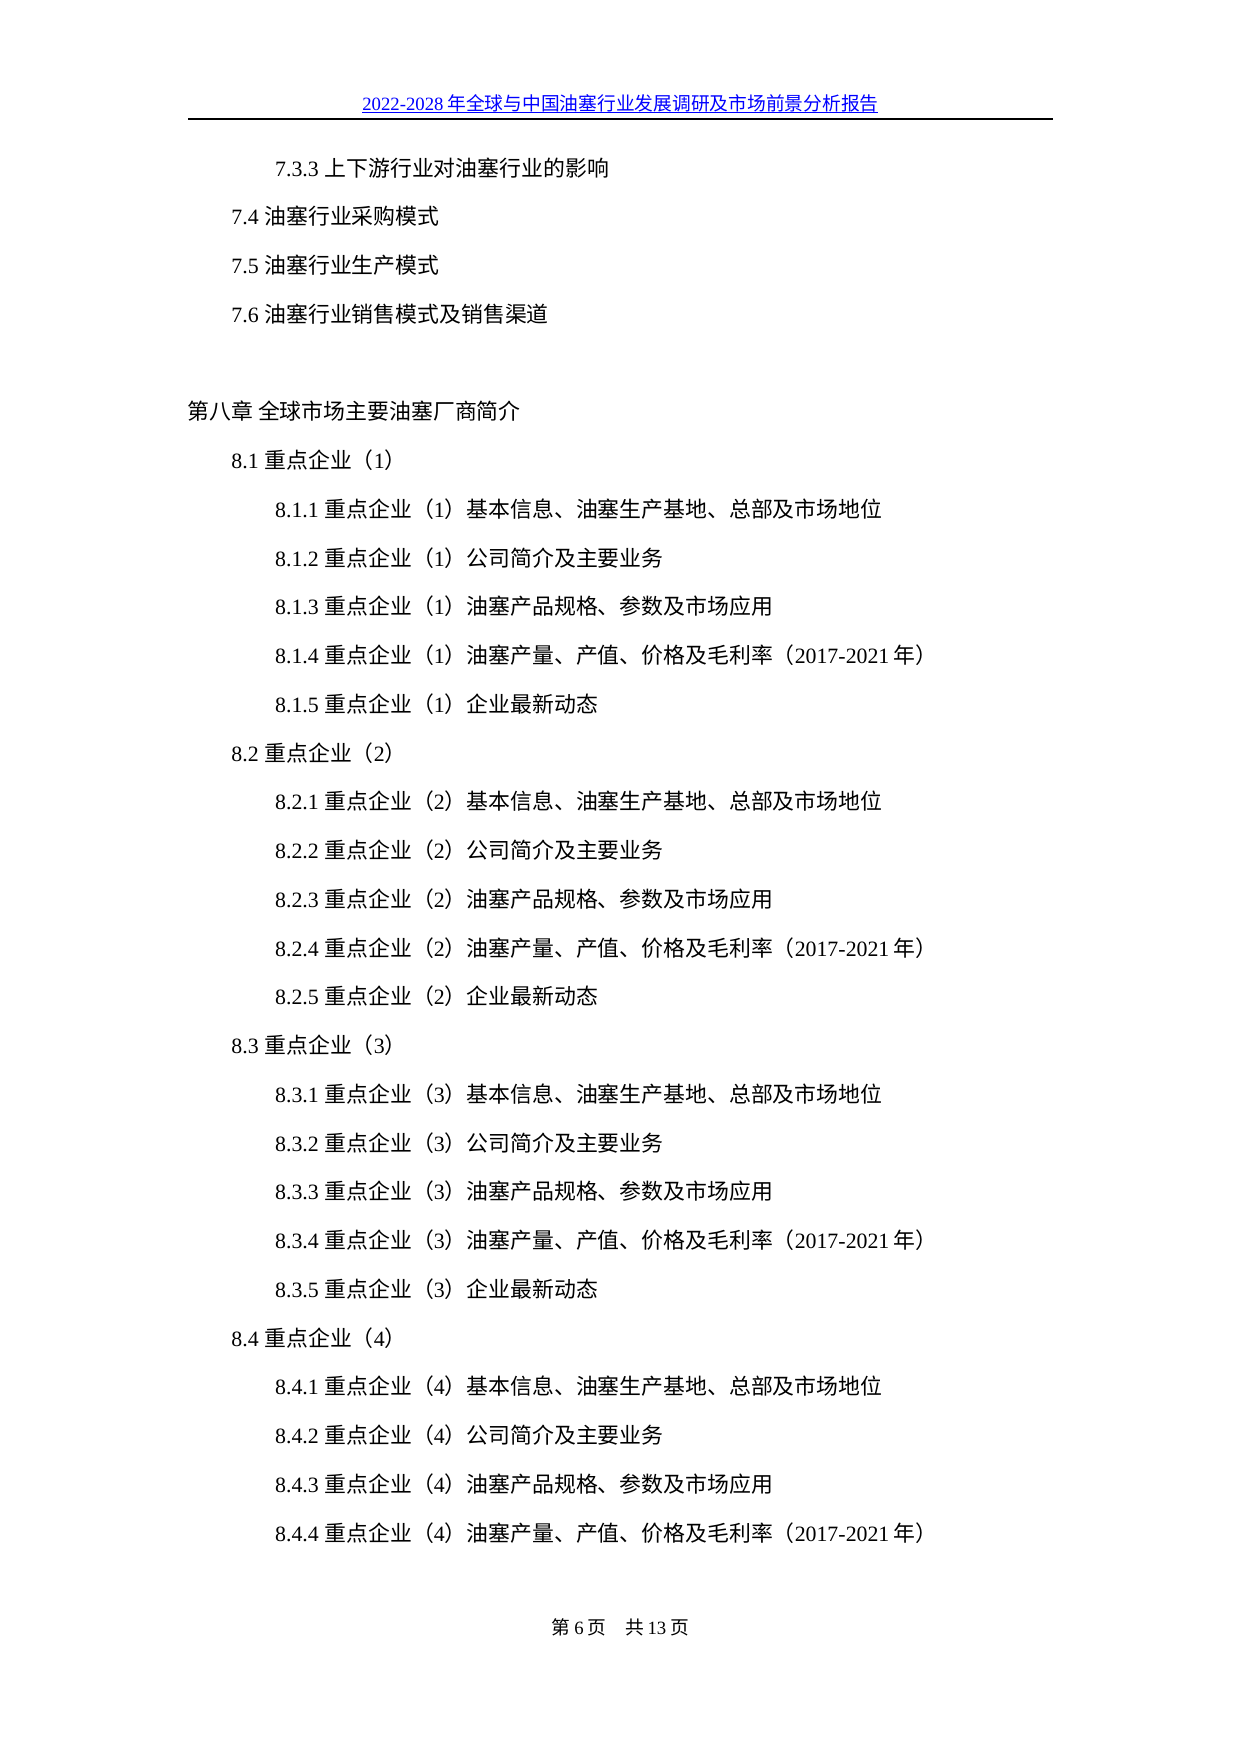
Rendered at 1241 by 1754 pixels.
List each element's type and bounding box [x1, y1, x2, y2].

text [187, 150, 1053, 1548]
